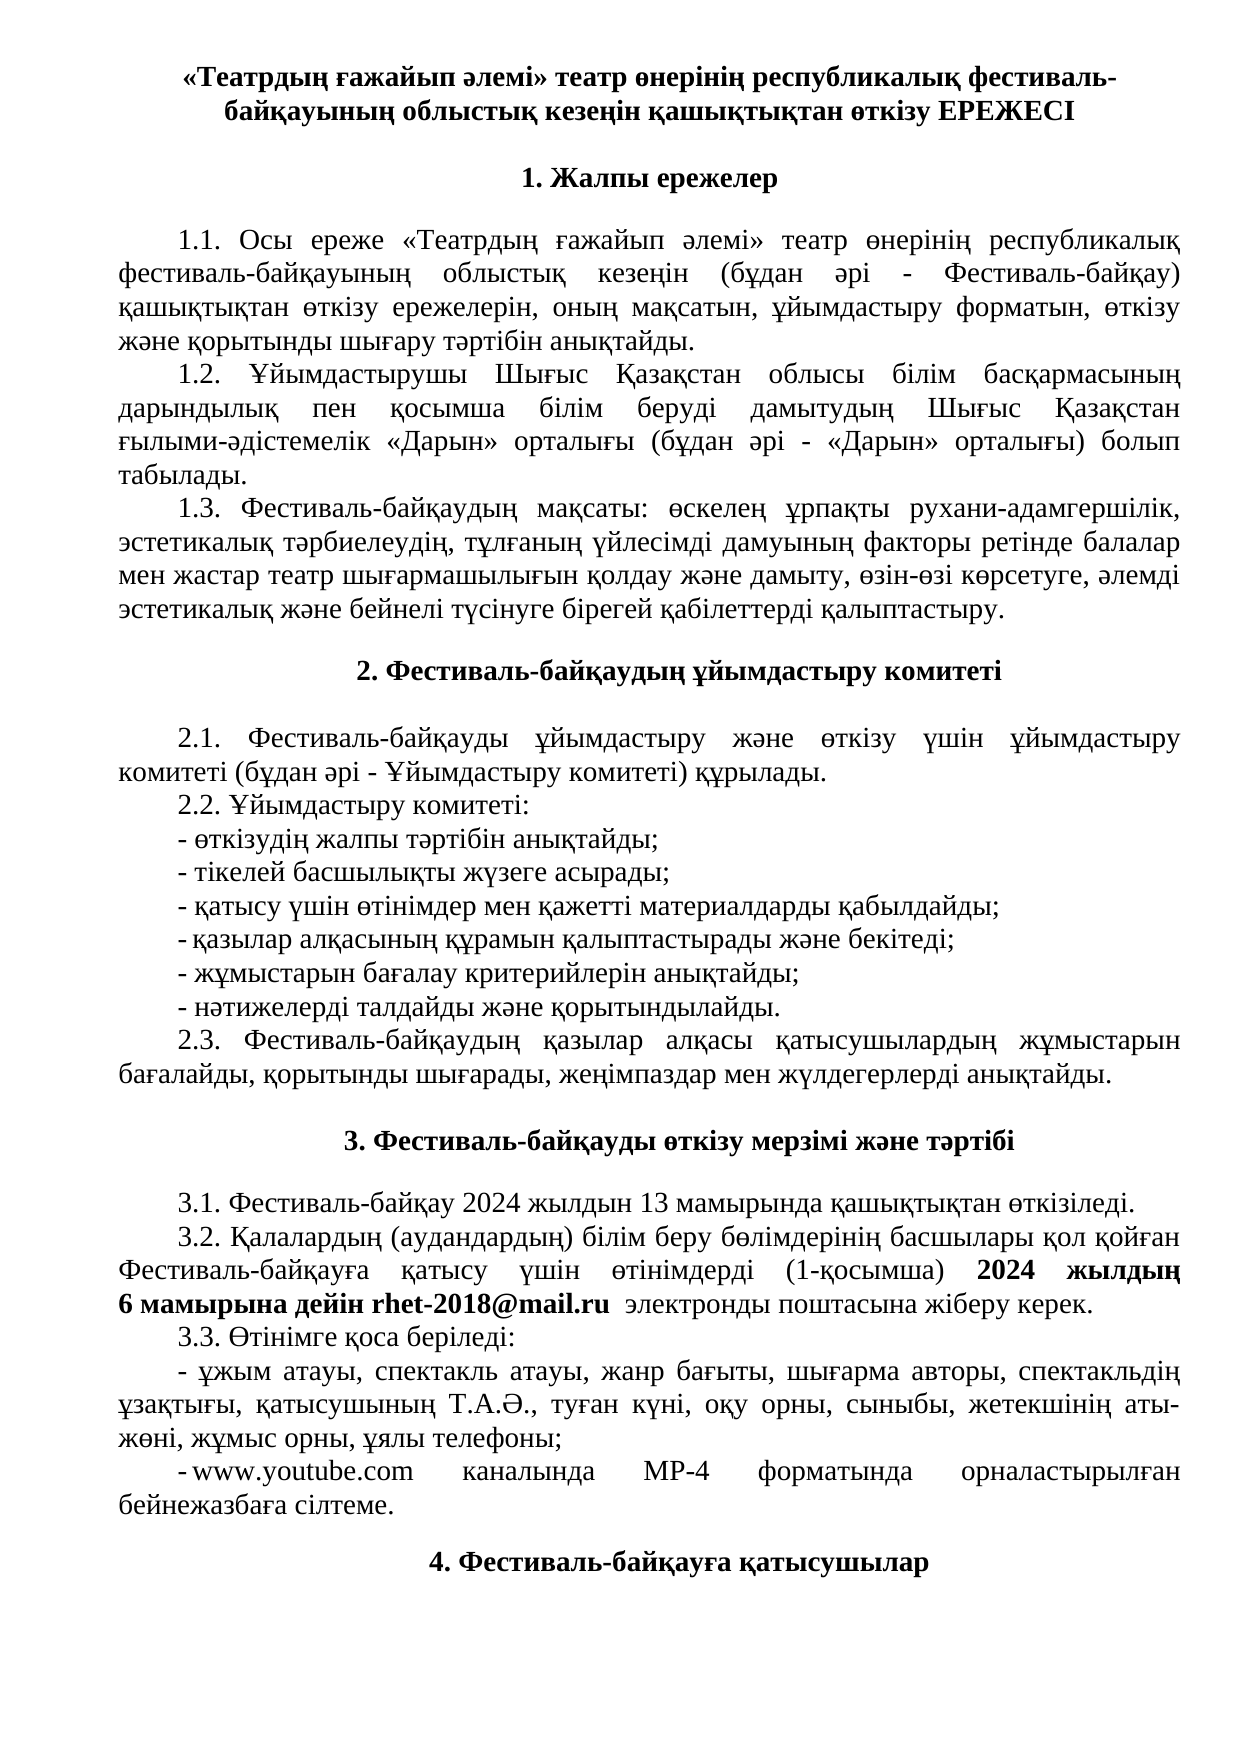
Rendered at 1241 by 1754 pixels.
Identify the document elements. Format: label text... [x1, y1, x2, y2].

text 1. Жалпы ережелер [118, 160, 1181, 193]
text 1.1. Осы ереже «Театрдың ғажайып әлемі» театр өнерінің республикалық фестиваль-байқауының облыстық кезеңін (бұдан әрі - Фестиваль-байқау) қашықтықтан өткізу ережелерін, оның мақсатын, ұйымдастыру форматын, өткізу және қорытынды шығару тәртібін анықтайды. [118, 222, 1181, 356]
text 3.1. Фестиваль-байқау 2024 жылдын 13 мамырында қашықтықтан өткізіледі. [118, 1185, 1181, 1219]
text 3.2. Қалалардың (аудандардың) білім беру бөлімдерінің басшылары қол қойған Фестиваль-байқауға қатысу үшін өтінімдерді (1-қосымша) 2024 жылдың 6 мамырына дейін rhet-2018@mail.ru электронды поштасына жіберу керек. [118, 1219, 1181, 1319]
text 2.2. Ұйымдастыру комитеті: [118, 787, 1181, 821]
list www.youtube.com каналында MP-4 форматында орналастырылған бейнежазбаға сілтеме. [118, 1453, 1181, 1521]
text - қатысу үшін өтінімдер мен қажетті материалдарды қабылдайды; [118, 888, 1181, 922]
text 3.3. Өтінімге қоса беріледі: [118, 1319, 1181, 1353]
text - жұмыстарын бағалау критерийлерін анықтайды; [118, 955, 1181, 989]
text 1.2. Ұйымдастырушы Шығыс Қазақстан облысы білім басқармасының дарындылық пен қосымша білім беруді дамытудың Шығыс Қазақстан ғылыми-әдістемелік «Дарын» орталығы (бұдан әрі - «Дарын» орталығы) болып табылады. [118, 356, 1181, 490]
text - өткізудің жалпы тәртібін анықтайды; [118, 821, 1181, 854]
text 2. Фестиваль-байқаудың ұйымдастыру комитеті [118, 653, 1181, 687]
text «Театрдың ғажайып әлемі» театр өнерінің республикалық фестиваль-байқауының облыстық кезеңін қашықтықтан өткізу ЕРЕЖЕСІ [118, 59, 1181, 126]
text 2.3. Фестиваль-байқаудың қазылар алқасы қатысушылардың жұмыстарын бағалайды, қорытынды шығарады, жеңімпаздар мен жүлдегерлерді анықтайды. [118, 1022, 1181, 1089]
text - ұжым атауы, спектакль атауы, жанр бағыты, шығарма авторы, спектакльдің ұзақтығы, қатысушының Т.А.Ә., туған күні, оқу орны, сыныбы, жетекшінің аты-жөні, жұмыс орны, ұялы телефоны; [118, 1353, 1181, 1453]
text - нәтижелерді талдайды және қорытындылайды. [118, 989, 1181, 1022]
text 2.1. Фестиваль-байқауды ұйымдастыру және өткізу үшін ұйымдастыру комитеті (бұдан әрі - Ұйымдастыру комитеті) құрылады. [118, 720, 1181, 787]
text - қазылар алқасының құрамын қалыптастырады және бекітеді; [118, 922, 1181, 955]
text 1.3. Фестиваль-байқаудың мақсаты: өскелең ұрпақты рухани-адамгершілік, эстетикалық тәрбиелеудің, тұлғаның үйлесімді дамуының факторы ретінде балалар мен жастар театр шығармашылығын қолдау және дамыту, өзін-өзі көрсетуге, әлемді эстетикалық және бейнелі түсінуге бірегей қабілеттерді қалыптастыру. [118, 490, 1181, 624]
text 4. Фестиваль-байқауға қатысушылар [118, 1544, 1181, 1578]
text - тікелей басшылықты жүзеге асырады; [118, 854, 1181, 888]
text 3. Фестиваль-байқауды өткізу мерзімі және тәртібі [118, 1123, 1181, 1156]
